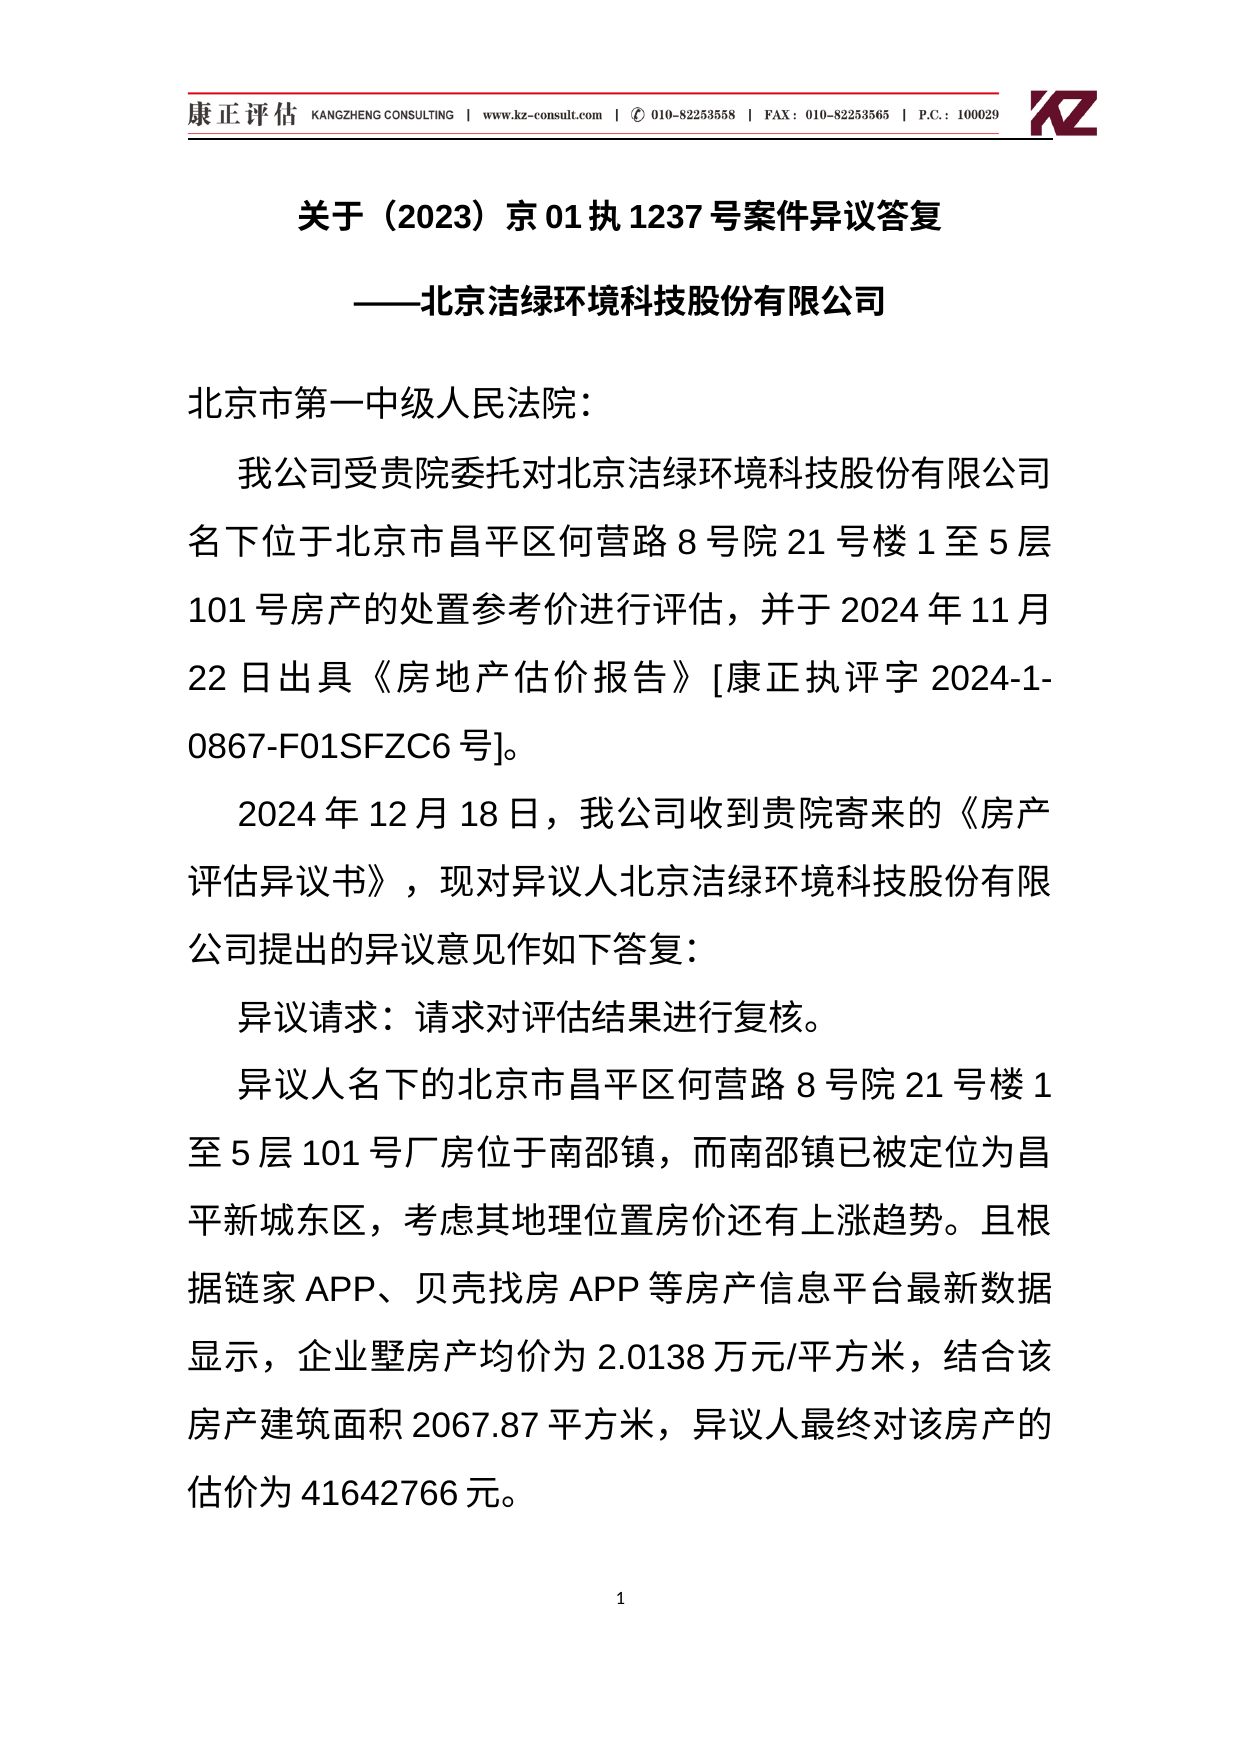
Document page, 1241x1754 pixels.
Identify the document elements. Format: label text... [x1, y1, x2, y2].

text ——北京洁绿环境科技股份有限公司 [187, 265, 1053, 333]
text 异议人名下的北京市昌平区何营路8号院21号楼1至5层101号厂房位于南邵镇，而南邵镇已被定位为昌平新城东区，考虑其地理位置房价还有上涨趋势。且根据链家APP、贝壳找房APP等房产信息平台最新数据显示，企业墅房产均价为2.0138万元/平方米，结合该房产建筑面积2067.87平方米，异议人最终对该房产的估价为41642766元。 [187, 1048, 1053, 1524]
text 北京市第一中级人民法院： [187, 367, 1053, 435]
picture [187, 90, 1097, 136]
text 2024年12月18日，我公司收到贵院寄来的《房产评估异议书》，现对异议人北京洁绿环境科技股份有限公司提出的异议意见作如下答复： [187, 777, 1053, 981]
text 异议请求：请求对评估结果进行复核。 [187, 981, 1053, 1048]
text 关于（2023）京01执1237号案件异议答复 [187, 181, 1053, 248]
text 我公司受贵院委托对北京洁绿环境科技股份有限公司名下位于北京市昌平区何营路8号院21号楼1至5层101号房产的处置参考价进行评估，并于2024年11月22日出具《房地产估价报告》[康正执评字2024-1-0867-F01SFZC6号]。 [187, 437, 1053, 777]
